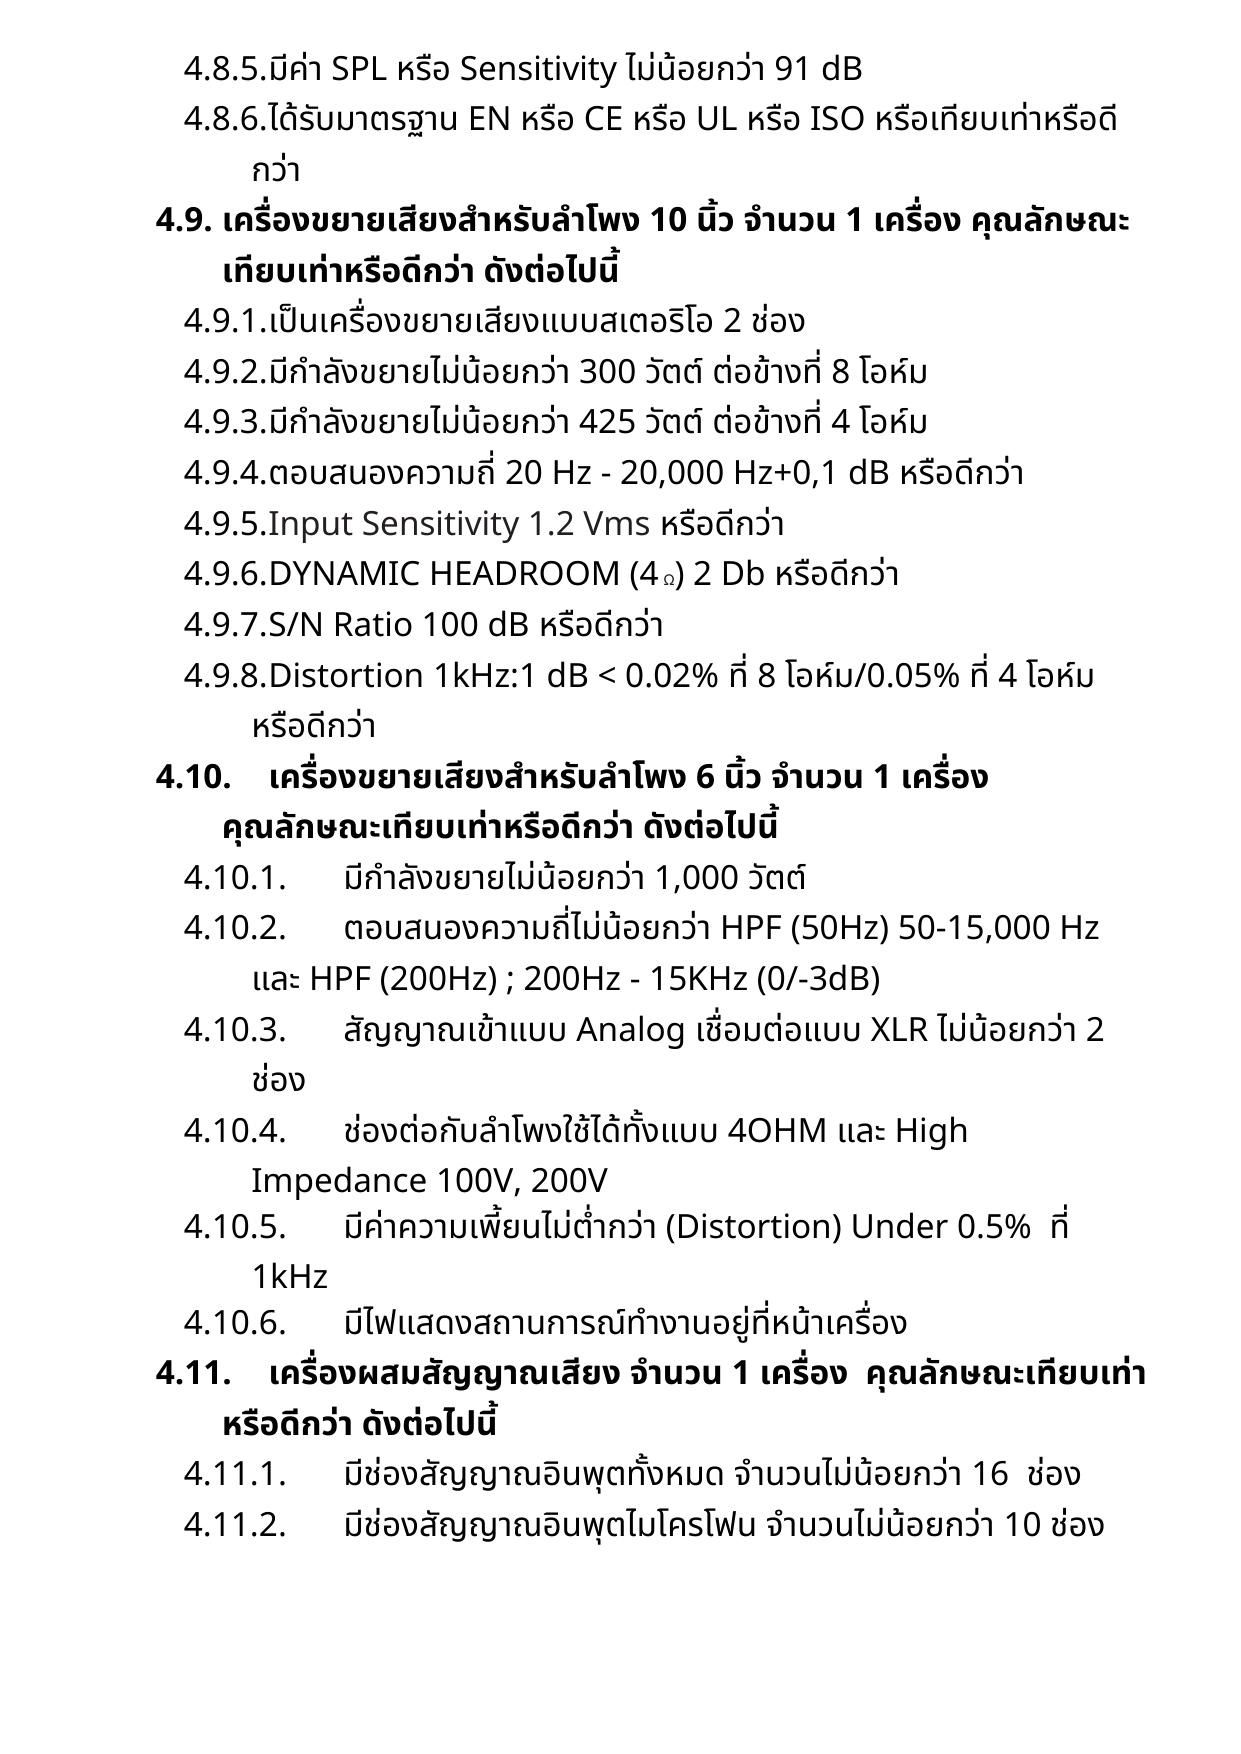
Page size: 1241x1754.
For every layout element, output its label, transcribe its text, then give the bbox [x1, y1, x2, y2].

list S/N Ratio 100 dB หรือดีกว่า [184, 601, 1152, 651]
list มีค่า SPL หรือ Sensitivity ไม่น้อยกว่า 91 dB [184, 44, 1152, 95]
list มีค่าความเพี้ยนไม่ต่ำกว่า (Distortion) Under 0.5% ที่ 1kHz [184, 1202, 1152, 1298]
list มีกำลังขยายไม่น้อยกว่า 425 วัตต์ ต่อข้างที่ 4 โอห์ม [184, 398, 1152, 449]
list มีกำลังขยายไม่น้อยกว่า 1,000 วัตต์ [184, 853, 1152, 904]
list มีไฟแสดงสถานการณ์ทำงานอยู่ที่หน้าเครื่อง [184, 1298, 1152, 1349]
list DYNAMIC HEADROOM (4 Ω) 2 Db หรือดีกว่า [184, 550, 1152, 601]
list มีช่องสัญญาณอินพุตไมโครโฟน จำนวนไม่น้อยกว่า 10 ช่อง [184, 1501, 1152, 1551]
list ช่องต่อกับลำโพงใช้ได้ทั้งแบบ 4OHM และ High Impedance 100V, 200V [184, 1106, 1152, 1202]
list ได้รับมาตรฐาน EN หรือ CE หรือ UL หรือ ISO หรือเทียบเท่าหรือดีกว่า [184, 95, 1152, 196]
list มีช่องสัญญาณอินพุตทั้งหมด จำนวนไม่น้อยกว่า 16 ช่อง [184, 1450, 1152, 1501]
list เครื่องขยายเสียงสำหรับลำโพง 10 นิ้ว จำนวน 1 เครื่อง คุณลักษณะเทียบเท่าหรือดีกว่า ดังต่อไปนี้ [156, 196, 1152, 297]
list ตอบสนองความถี่ไม่น้อยกว่า HPF (50Hz) 50-15,000 Hz และ HPF (200Hz) ; 200Hz - 15KHz (0/-3dB) [184, 904, 1152, 1005]
list เครื่องผสมสัญญาณเสียง จำนวน 1 เครื่อง คุณลักษณะเทียบเท่าหรือดีกว่า ดังต่อไปนี้ [156, 1349, 1152, 1450]
list ตอบสนองความถี่ 20 Hz - 20,000 Hz+0,1 dB หรือดีกว่า [184, 449, 1152, 499]
list Distortion 1kHz:1 dB < 0.02% ที่ 8 โอห์ม/0.05% ที่ 4 โอห์ม หรือดีกว่า [184, 651, 1152, 752]
list Input Sensitivity 1.2 Vms หรือดีกว่า [184, 499, 1152, 550]
list เป็นเครื่องขยายเสียงแบบสเตอริโอ 2 ช่อง [184, 297, 1152, 348]
list เครื่องขยายเสียงสำหรับลำโพง 6 นิ้ว จำนวน 1 เครื่อง คุณลักษณะเทียบเท่าหรือดีกว่า ดังต่อไปนี้ [156, 752, 1152, 853]
list มีกำลังขยายไม่น้อยกว่า 300 วัตต์ ต่อข้างที่ 8 โอห์ม [184, 348, 1152, 398]
list สัญญาณเข้าแบบ Analog เชื่อมต่อแบบ XLR ไม่น้อยกว่า 2 ช่อง [184, 1005, 1152, 1106]
